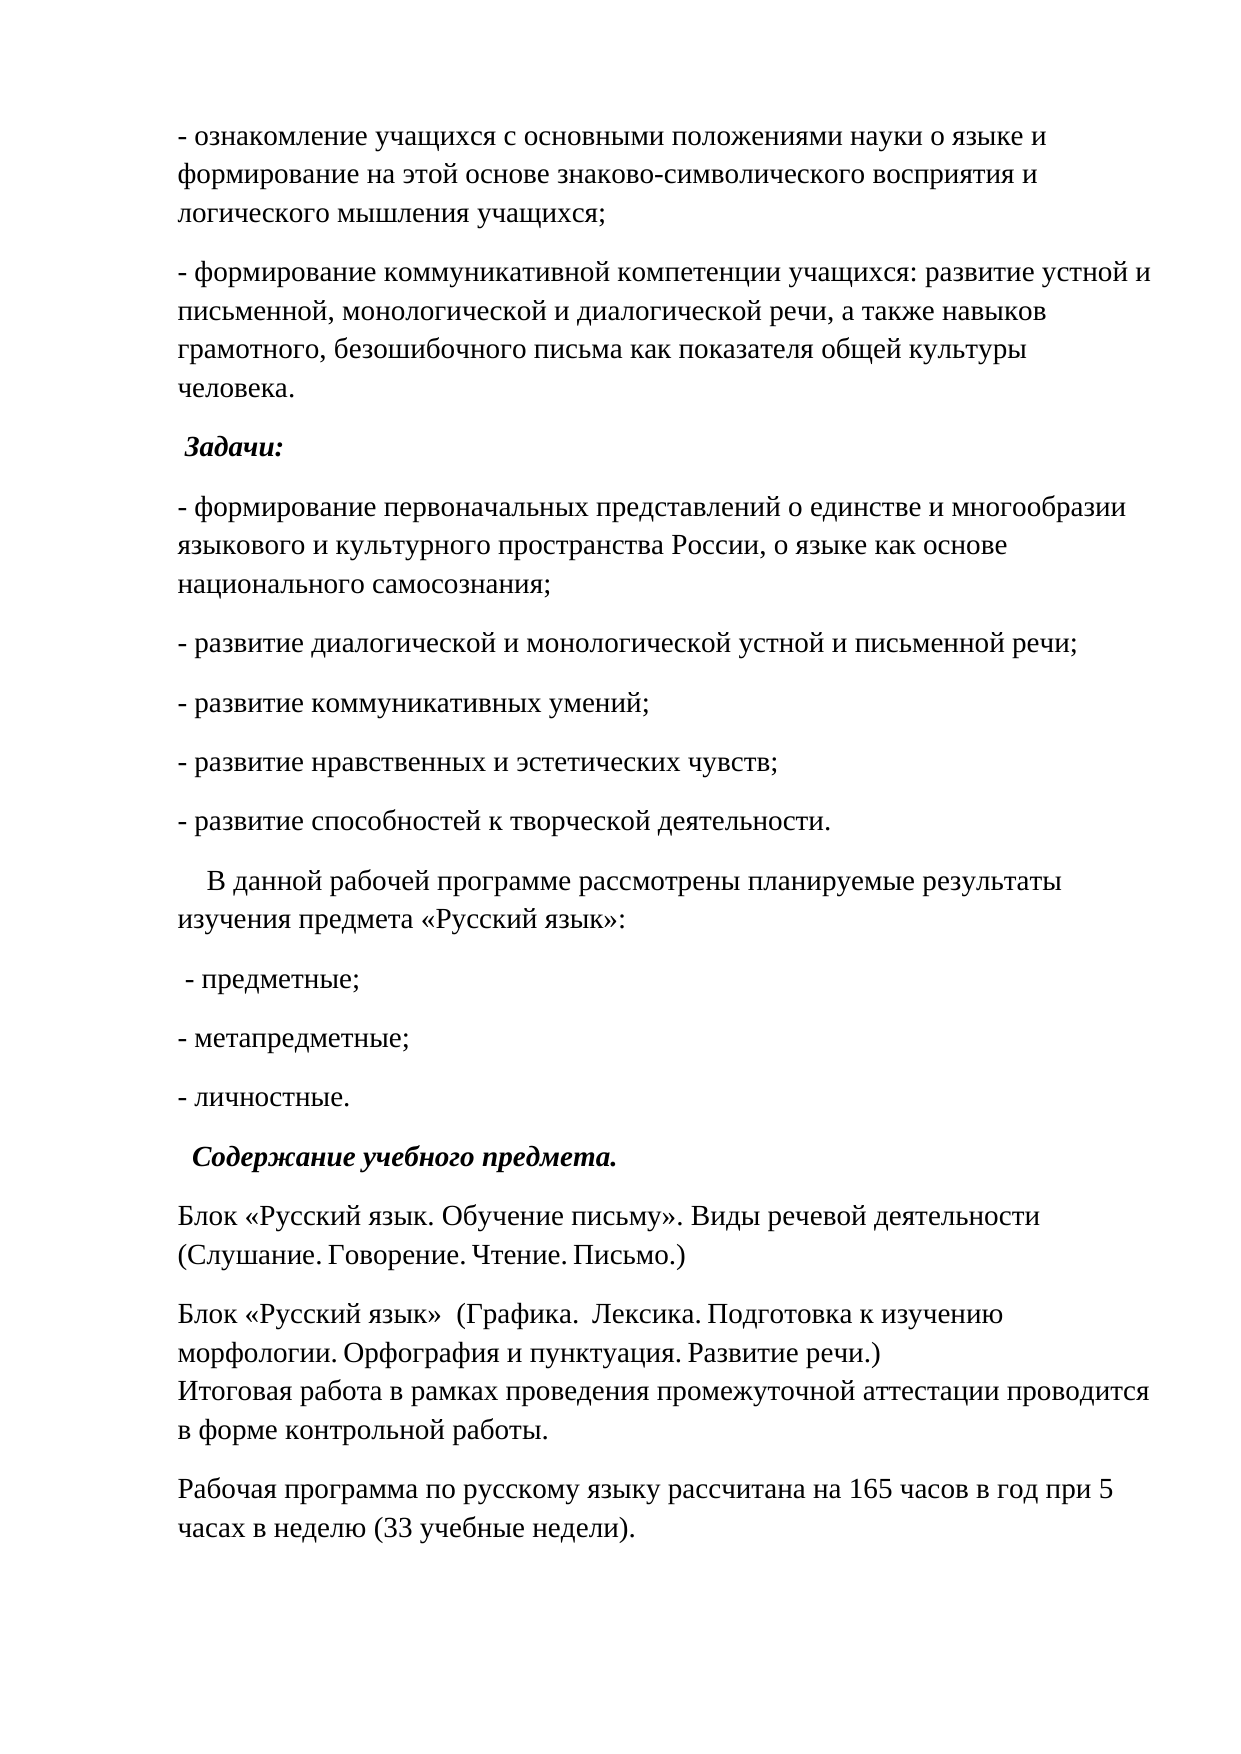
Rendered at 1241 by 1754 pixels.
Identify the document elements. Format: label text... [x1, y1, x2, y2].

text Блок «Русский язык. Обучение письму». Виды речевой деятельности (Слушание. Говорение. Чтение. Письмо.) [177, 1198, 1152, 1270]
text - предметные; [177, 961, 1152, 994]
text - формирование коммуникативной компетенции учащихся: развитие устной и письменной, монологической и диалогической речи, а также навыков грамотного, безошибочного письма как показателя общей культуры человека. [177, 254, 1152, 404]
text В данной рабочей программе рассмотрены планируемые результаты изучения предмета «Русский язык»: [177, 863, 1152, 935]
text - развитие коммуникативных умений; [177, 685, 1152, 718]
text - развитие диалогической и монологической устной и письменной речи; [177, 625, 1152, 659]
text - развитие нравственных и эстетических чувств; [177, 744, 1152, 778]
text Задачи: [177, 429, 1152, 463]
text - метапредметные; [177, 1020, 1152, 1054]
text Рабочая программа по русскому языку рассчитана на 165 часов в год при 5 часах в неделю (33 учебные недели). [177, 1471, 1152, 1543]
text - развитие способностей к творческой деятельности. [177, 803, 1152, 837]
text Блок «Русский язык» (Графика. Лексика. Подготовка к изучению морфологии. Орфография и пунктуация. Развитие речи.) Итоговая работа в рамках проведения промежуточной аттестации проводится в форме контрольной работы. [177, 1296, 1152, 1445]
text - формирование первоначальных представлений о единстве и многообразии языкового и культурного пространства России, о языке как основе национального самосознания; [177, 489, 1152, 599]
text - личностные. [177, 1079, 1152, 1113]
text Содержание учебного предмета. [177, 1139, 1152, 1172]
text - ознакомление учащихся с основными положениями науки о языке и формирование на этой основе знаково-символического восприятия и логического мышления учащихся; [177, 118, 1152, 229]
